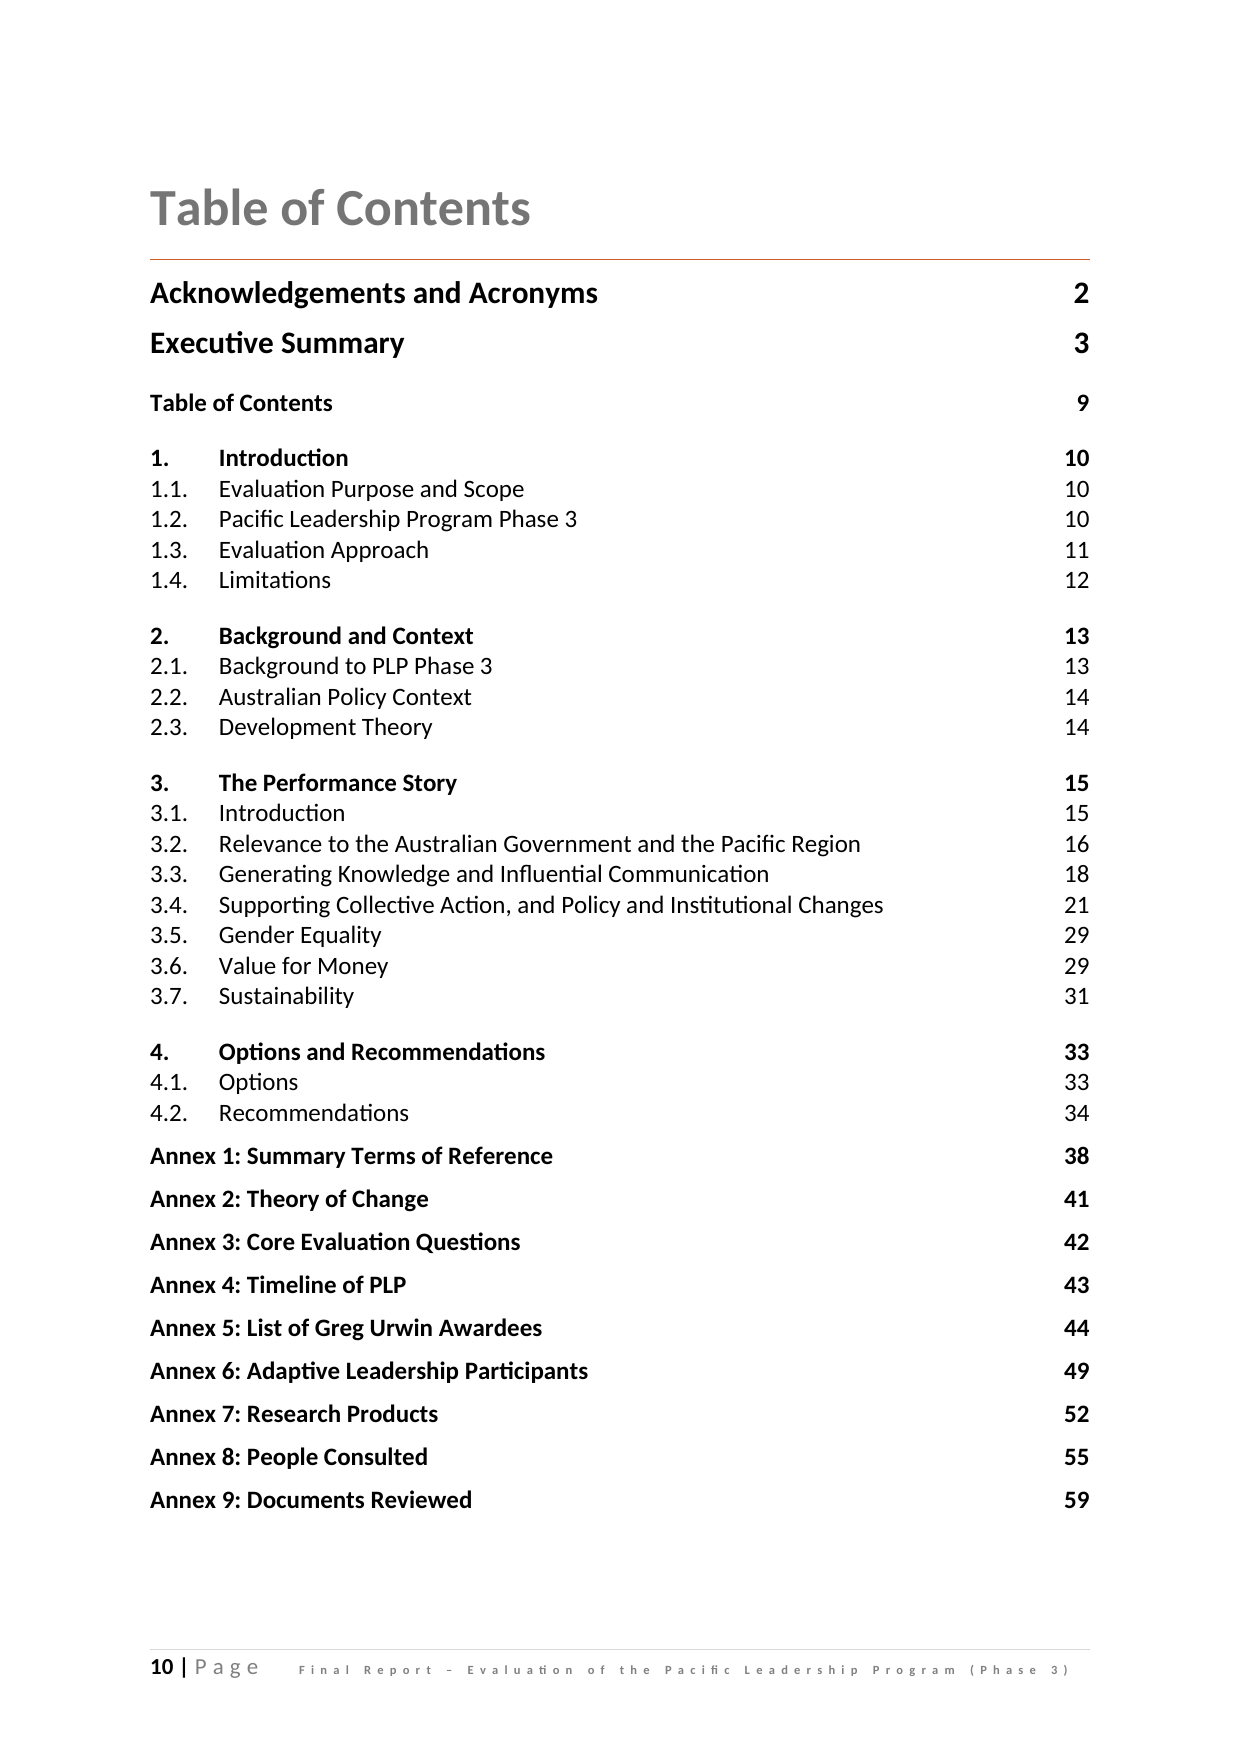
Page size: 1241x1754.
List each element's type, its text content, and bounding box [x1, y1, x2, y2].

text Annex 4: Timeline of PLP 43 [150, 1269, 1090, 1300]
text 2.3. Development Theory 14 [150, 711, 1090, 742]
text 4.1. Options 33 [150, 1067, 1090, 1097]
text 1.2. Pacific Leadership Program Phase 3 10 [150, 503, 1090, 534]
text 2.1. Background to PLP Phase 3 13 [150, 650, 1090, 681]
text Annex 2: Theory of Change 41 [150, 1183, 1090, 1214]
text Annex 3: Core Evaluation Questions 42 [150, 1226, 1090, 1257]
text Acknowledgements and Acronyms 2 [150, 273, 1090, 311]
text 3.4. Supporting Collective Action, and Policy and Institutional Changes 21 [150, 889, 1090, 919]
text 3.3. Generating Knowledge and Influential Communication 18 [150, 858, 1090, 889]
text 3.1. Introduction 15 [150, 797, 1090, 828]
text 3.7. Sustainability 31 [150, 981, 1090, 1011]
text 3.6. Value for Money 29 [150, 950, 1090, 981]
text 3.2. Relevance to the Australian Government and the Pacific Region 16 [150, 828, 1090, 858]
text 3.5. Gender Equality 29 [150, 919, 1090, 950]
text Annex 8: People Consulted 55 [150, 1441, 1090, 1472]
text Annex 6: Adaptive Leadership Participants 49 [150, 1355, 1090, 1386]
text 1.4. Limitations 12 [150, 564, 1090, 595]
text 3. The Performance Story 15 [150, 767, 1090, 797]
text 4.2. Recommendations 34 [150, 1097, 1090, 1128]
text Annex 1: Summary Terms of Reference 38 [150, 1140, 1090, 1171]
text Annex 7: Research Products 52 [150, 1398, 1090, 1429]
text 1.3. Evaluation Approach 11 [150, 534, 1090, 564]
text Annex 9: Documents Reviewed 59 [150, 1484, 1090, 1515]
text Table of Contents 9 [150, 387, 1090, 417]
text 1. Introduction 10 [150, 442, 1090, 473]
text 1.1. Evaluation Purpose and Scope 10 [150, 473, 1090, 503]
text Annex 5: List of Greg Urwin Awardees 44 [150, 1312, 1090, 1343]
text 2.2. Australian Policy Context 14 [150, 681, 1090, 711]
text 2. Background and Context 13 [150, 620, 1090, 650]
text Executive Summary 3 [150, 323, 1090, 362]
text 4. Options and Recommendations 33 [150, 1036, 1090, 1067]
subtitle Table of Contents [150, 175, 1090, 259]
